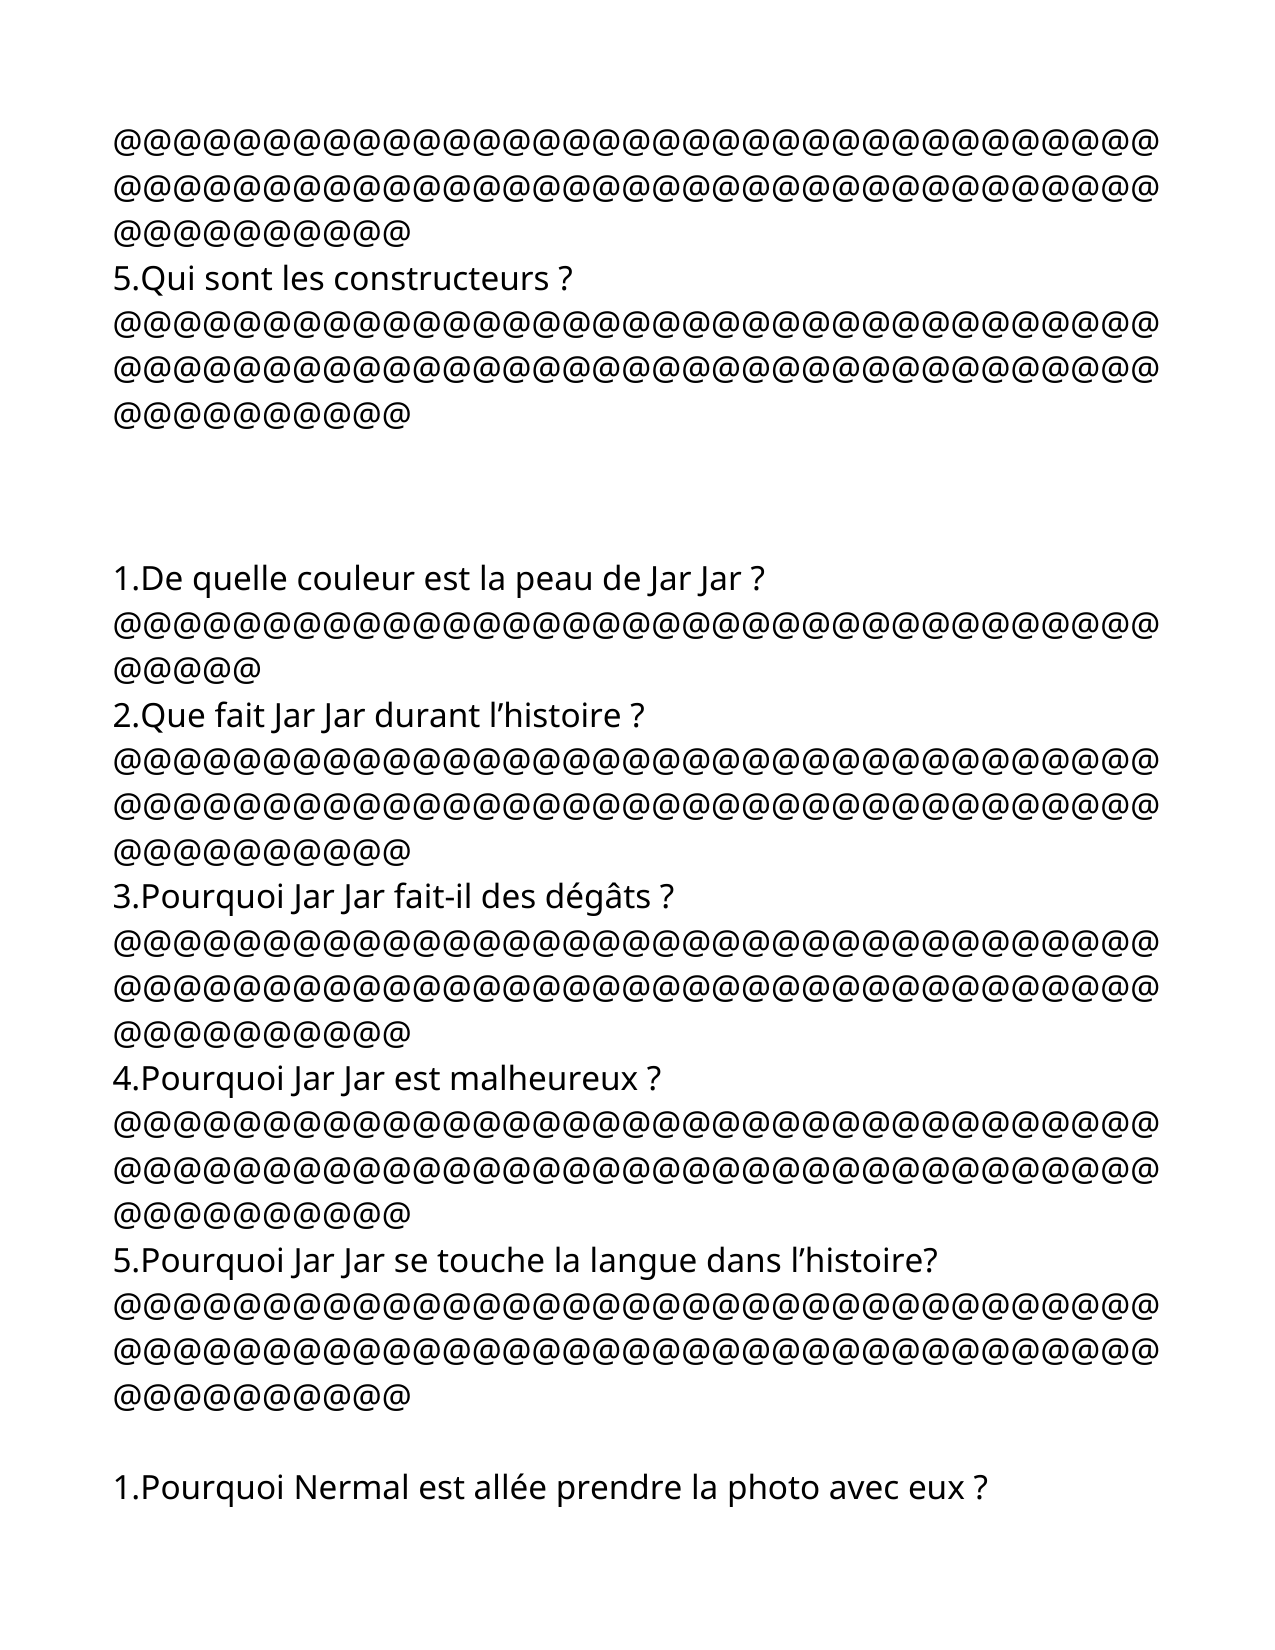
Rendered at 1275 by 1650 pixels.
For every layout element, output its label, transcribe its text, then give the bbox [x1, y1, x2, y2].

text 5.Qui sont les constructeurs ? [112, 254, 1163, 300]
text @@@@@@@@@@@@@@@@@@@@@@@@@@@@@@@@@@@@@@@@@@@@@@@@@@@@@@@@@@@@@@@@@@@@@@@@@@@@@@@@ [112, 737, 1163, 873]
text 2.Que fait Jar Jar durant l’histoire ? [112, 691, 1163, 737]
text 1.Pourquoi Nermal est allée prendre la photo avec eux ? [112, 1463, 1163, 1509]
text 4.Pourquoi Jar Jar est malheureux ? [112, 1055, 1163, 1100]
text @@@@@@@@@@@@@@@@@@@@@@@@@@@@@@@@@@@@@@@@@@@@@@@@@@@@@@@@@@@@@@@@@@@@@@@@@@@@@@@@ [112, 300, 1163, 436]
text 1.De quelle couleur est la peau de Jar Jar ? [112, 555, 1163, 601]
text 3.Pourquoi Jar Jar fait-il des dégâts ? [112, 873, 1163, 918]
text @@@@@@@@@@@@@@@@@@@@@@@@@@@@@@@@@@@@@@@@@@@@@@@@@@@@@@@@@@@@@@@@@@@@@@@@@@@@@@@@ [112, 918, 1163, 1055]
text @@@@@@@@@@@@@@@@@@@@@@@@@@@@@@@@@@@@@@@@ [112, 601, 1163, 691]
text @@@@@@@@@@@@@@@@@@@@@@@@@@@@@@@@@@@@@@@@@@@@@@@@@@@@@@@@@@@@@@@@@@@@@@@@@@@@@@@@ [112, 1100, 1163, 1236]
text @@@@@@@@@@@@@@@@@@@@@@@@@@@@@@@@@@@@@@@@@@@@@@@@@@@@@@@@@@@@@@@@@@@@@@@@@@@@@@@@ [112, 118, 1163, 254]
text 5.Pourquoi Jar Jar se touche la langue dans l’histoire? @@@@@@@@@@@@@@@@@@@@@@@@@@@@@@@@@@@@@@@@@@@@@@@@@@@@@@@@@@@@@@@@@@@@@@@@@@@@@@@@ [112, 1236, 1163, 1418]
